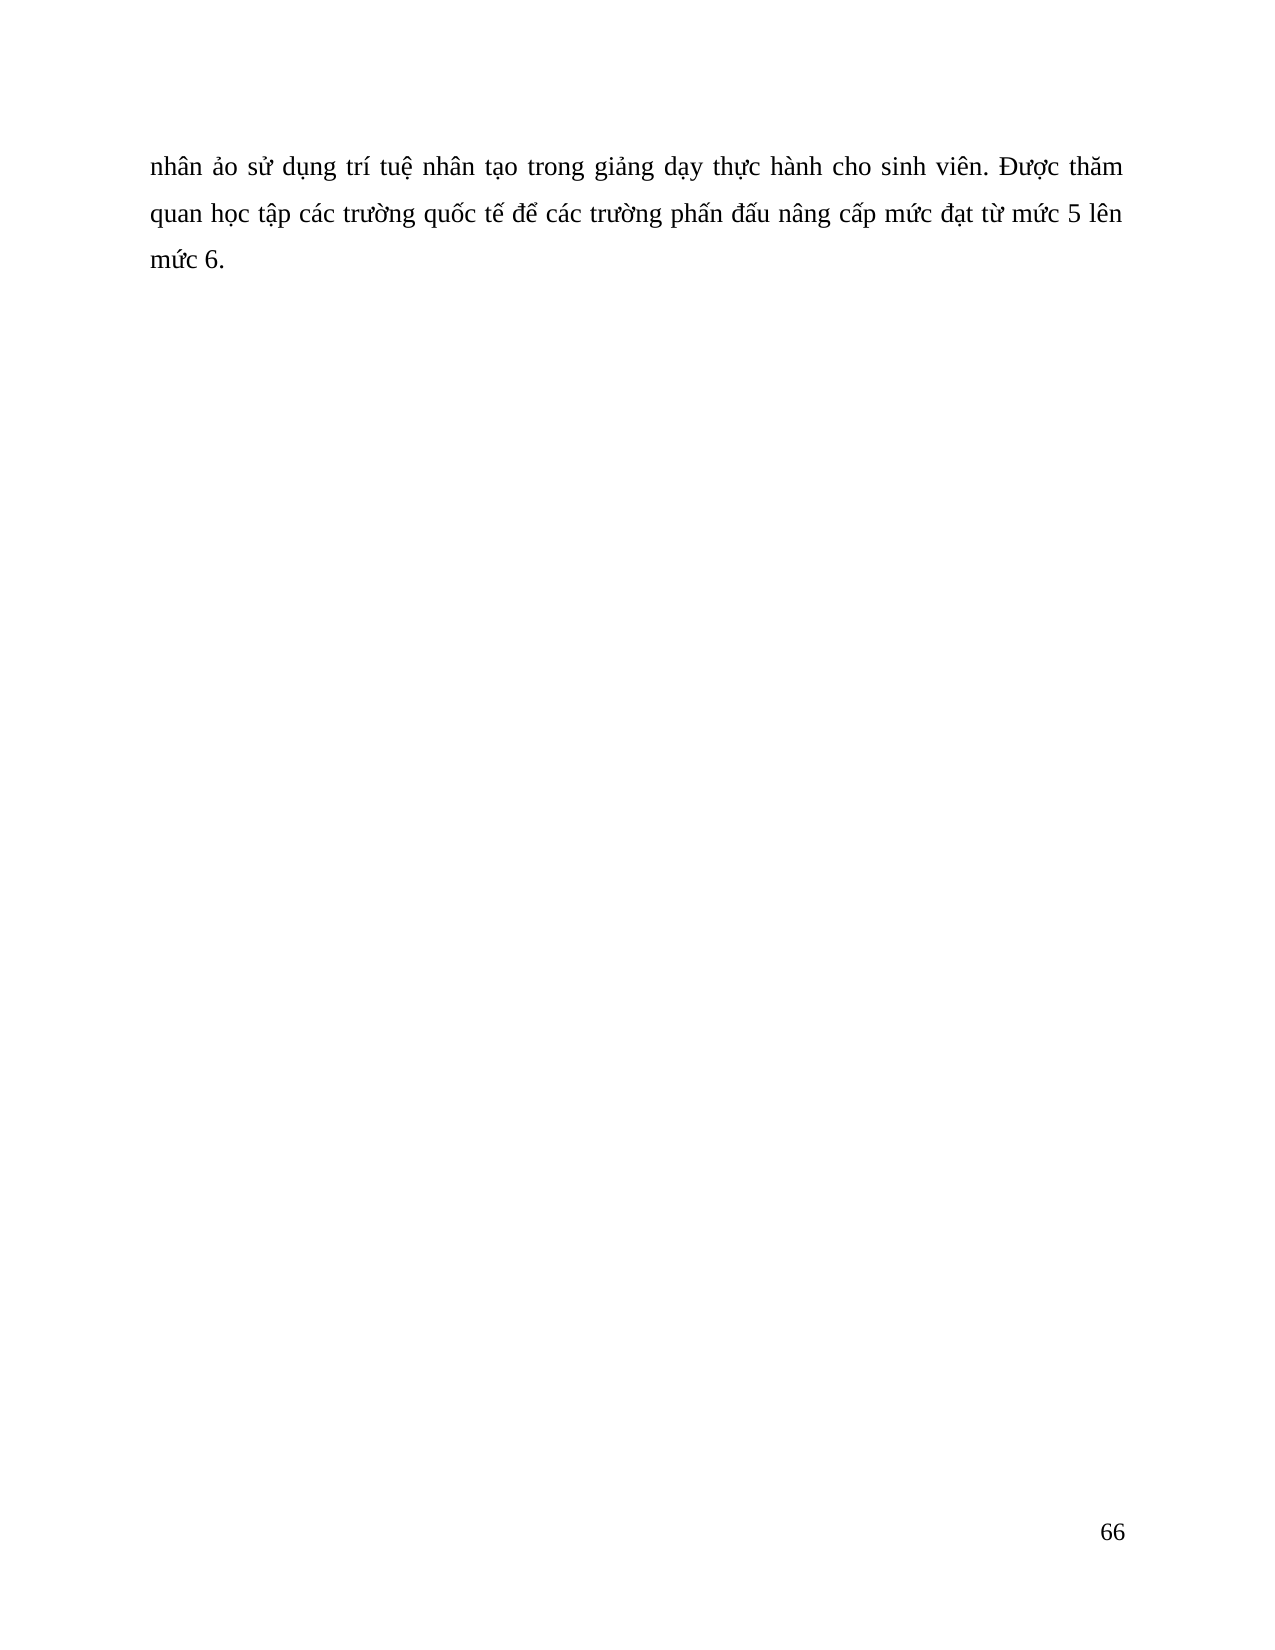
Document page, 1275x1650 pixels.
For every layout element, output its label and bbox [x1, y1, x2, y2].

text [150, 150, 1125, 274]
